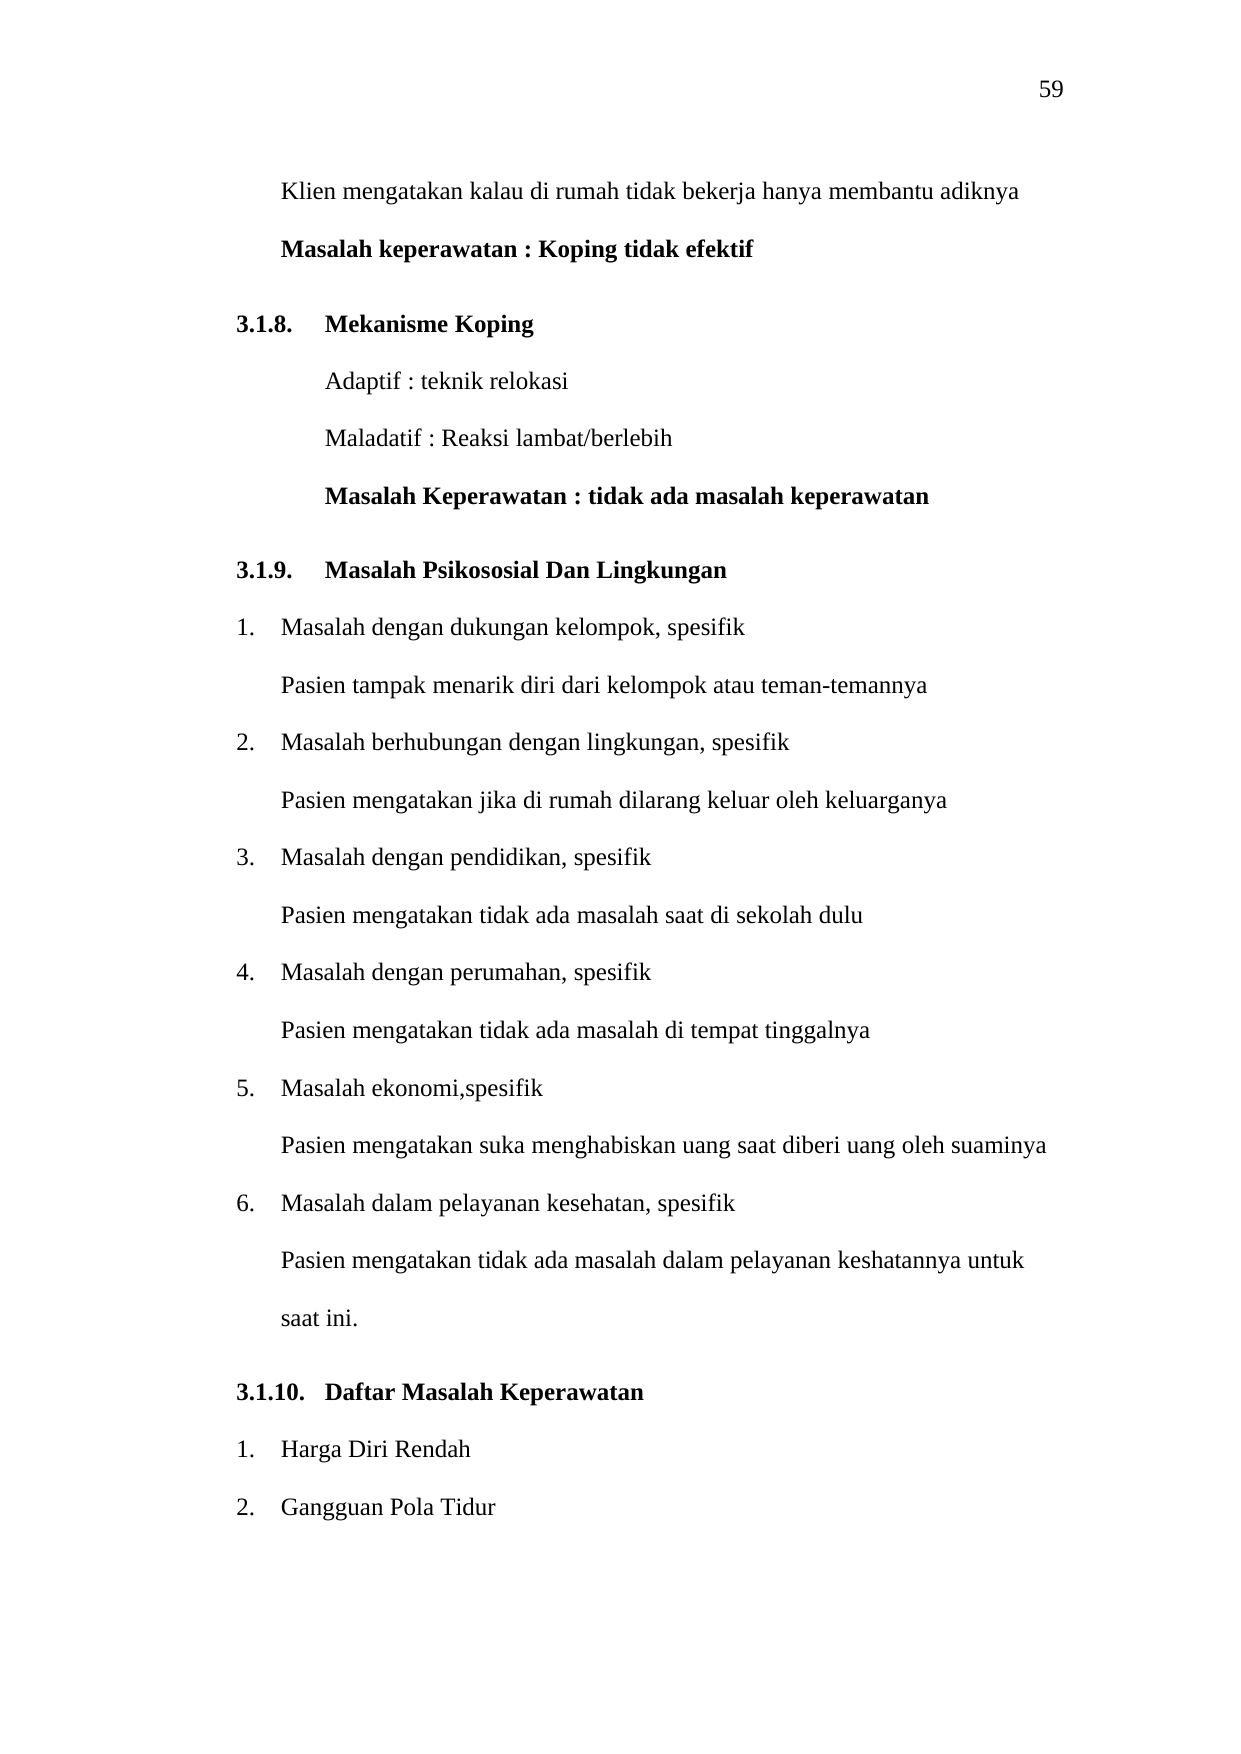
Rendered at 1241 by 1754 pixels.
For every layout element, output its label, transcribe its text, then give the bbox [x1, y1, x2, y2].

list Masalah dengan perumahan, spesifik [236, 957, 1103, 986]
list Harga Diri Rendah [236, 1434, 1103, 1463]
text Adaptif : teknik relokasi [324, 366, 1103, 394]
subtitle Masalah Psikososial Dan Lingkungan [236, 555, 1103, 584]
subtitle Mekanisme Koping [236, 309, 1103, 337]
list Masalah ekonomi,spesifik [236, 1073, 1103, 1101]
subtitle Daftar Masalah Keperawatan [236, 1377, 1103, 1406]
list Masalah dalam pelayanan kesehatan, spesifik [236, 1188, 1103, 1216]
list Masalah dengan pendidikan, spesifik [236, 842, 1103, 871]
text Pasien mengatakan jika di rumah dilarang keluar oleh keluarganya [281, 785, 1103, 814]
text Pasien tampak menarik diri dari kelompok atau teman-temannya [281, 670, 1103, 699]
list Gangguan Pola Tidur [236, 1492, 1103, 1521]
text Klien mengatakan kalau di rumah tidak bekerja hanya membantu adiknya [281, 176, 1103, 205]
text Pasien mengatakan suka menghabiskan uang saat diberi uang oleh suaminya [281, 1130, 1103, 1159]
text Pasien mengatakan tidak ada masalah dalam pelayanan keshatannya untuk saat ini. [281, 1245, 1064, 1331]
list Masalah berhubungan dengan lingkungan, spesifik [236, 727, 1103, 756]
text Maladatif : Reaksi lambat/berlebih [324, 423, 1103, 452]
subtitle Masalah Keperawatan : tidak ada masalah keperawatan [324, 481, 1103, 510]
text Pasien mengatakan tidak ada masalah saat di sekolah dulu [281, 900, 1103, 929]
subtitle Masalah keperawatan : Koping tidak efektif [281, 234, 1103, 263]
list Masalah dengan dukungan kelompok, spesifik [236, 612, 1103, 641]
text Pasien mengatakan tidak ada masalah di tempat tinggalnya [281, 1015, 1103, 1044]
